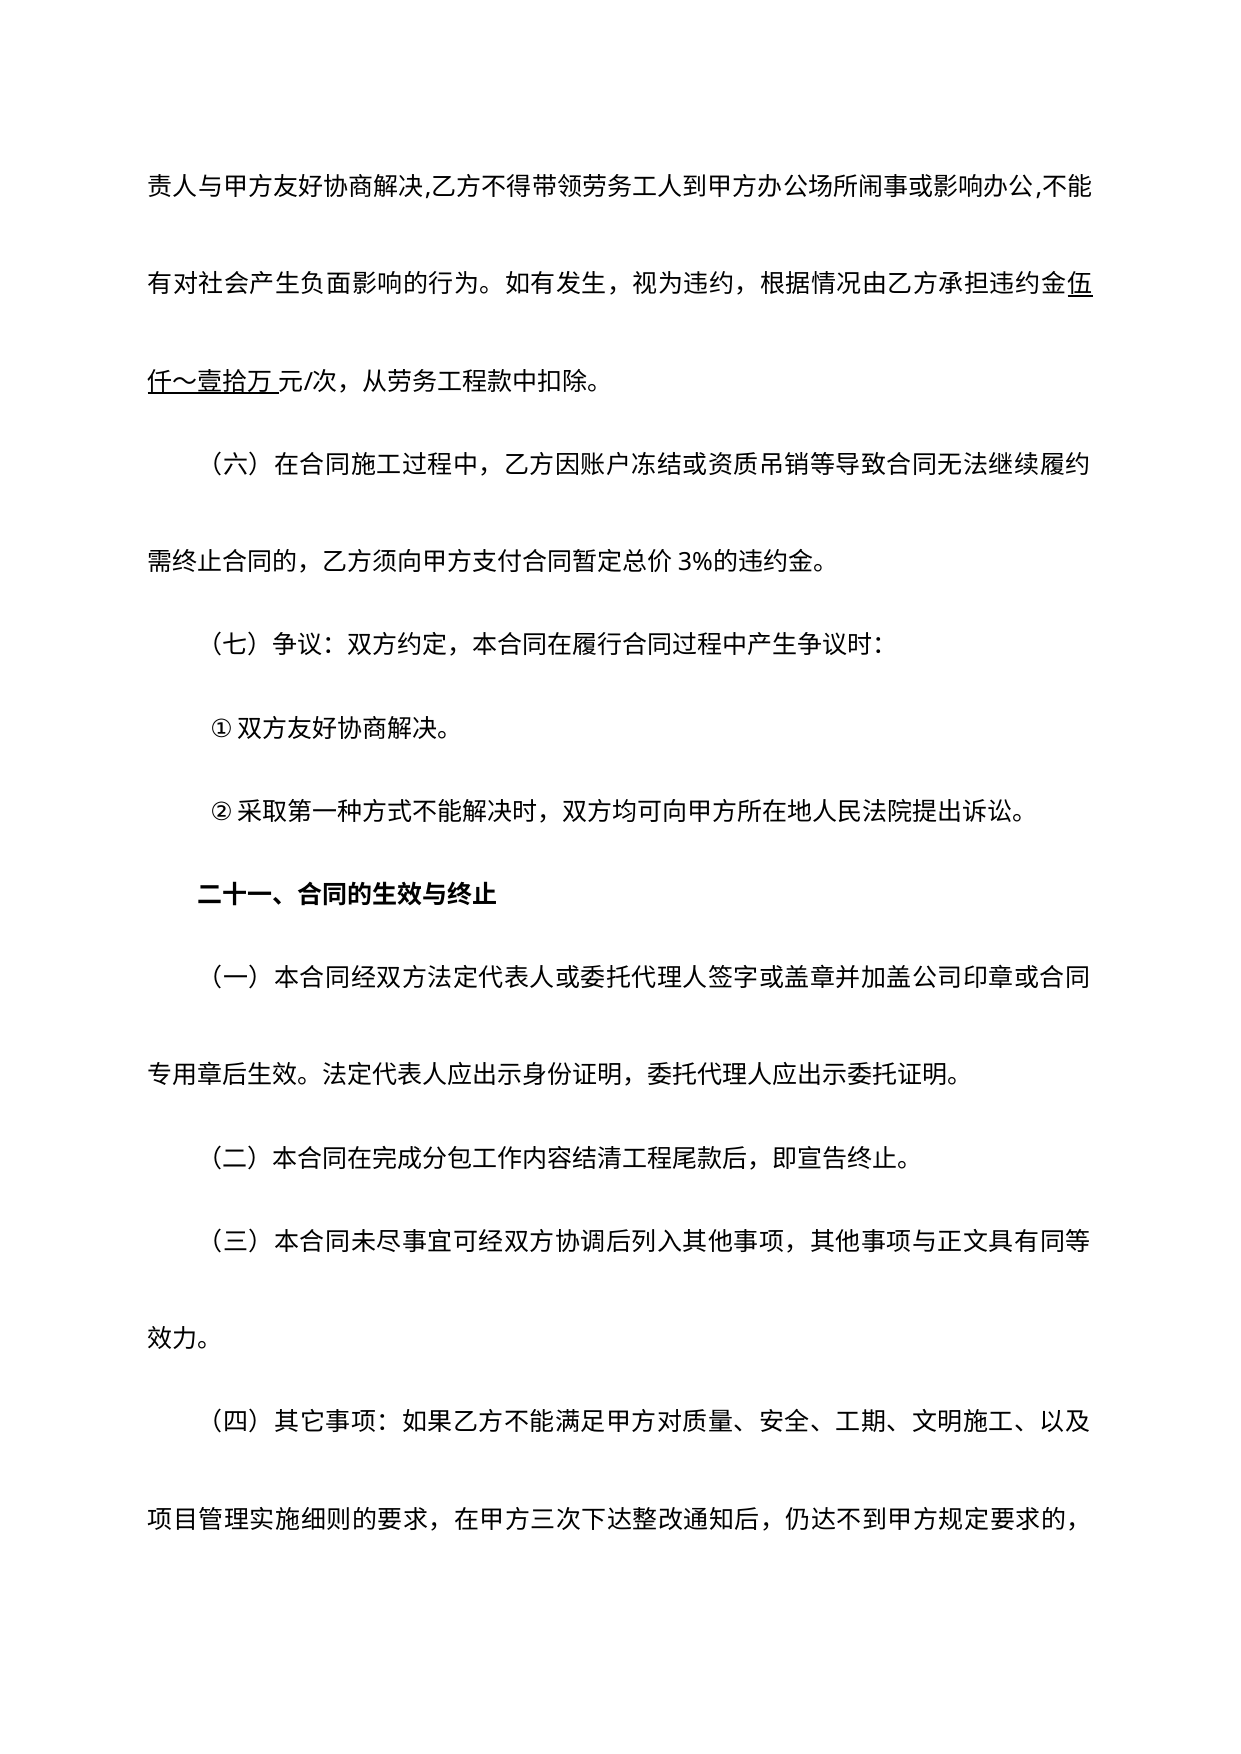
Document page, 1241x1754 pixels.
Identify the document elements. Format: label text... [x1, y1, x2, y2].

text 二十一、合同的生效与终止 [148, 860, 1092, 925]
text （七）争议：双方约定，本合同在履行合同过程中产生争议时： [148, 611, 1092, 676]
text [148, 152, 1092, 412]
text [148, 1387, 1092, 1550]
text ②采取第一种方式不能解决时，双方均可向甲方所在地人民法院提出诉讼。 [148, 777, 1092, 842]
text （三）本合同未尽事宜可经双方协调后列入其他事项，其他事项与正文具有同等效力。 [148, 1207, 1092, 1369]
text ①双方友好协商解决。 [148, 694, 1092, 759]
text （六）在合同施工过程中，乙方因账户冻结或资质吊销等导致合同无法继续履约需终止合同的，乙方须向甲方支付合同暂定总价3%的违约金。 [148, 430, 1092, 592]
text （一）本合同经双方法定代表人或委托代理人签字或盖章并加盖公司印章或合同专用章后生效。法定代表人应出示身份证明，委托代理人应出示委托证明。 [148, 943, 1092, 1106]
text （二）本合同在完成分包工作内容结清工程尾款后，即宣告终止。 [148, 1124, 1092, 1189]
